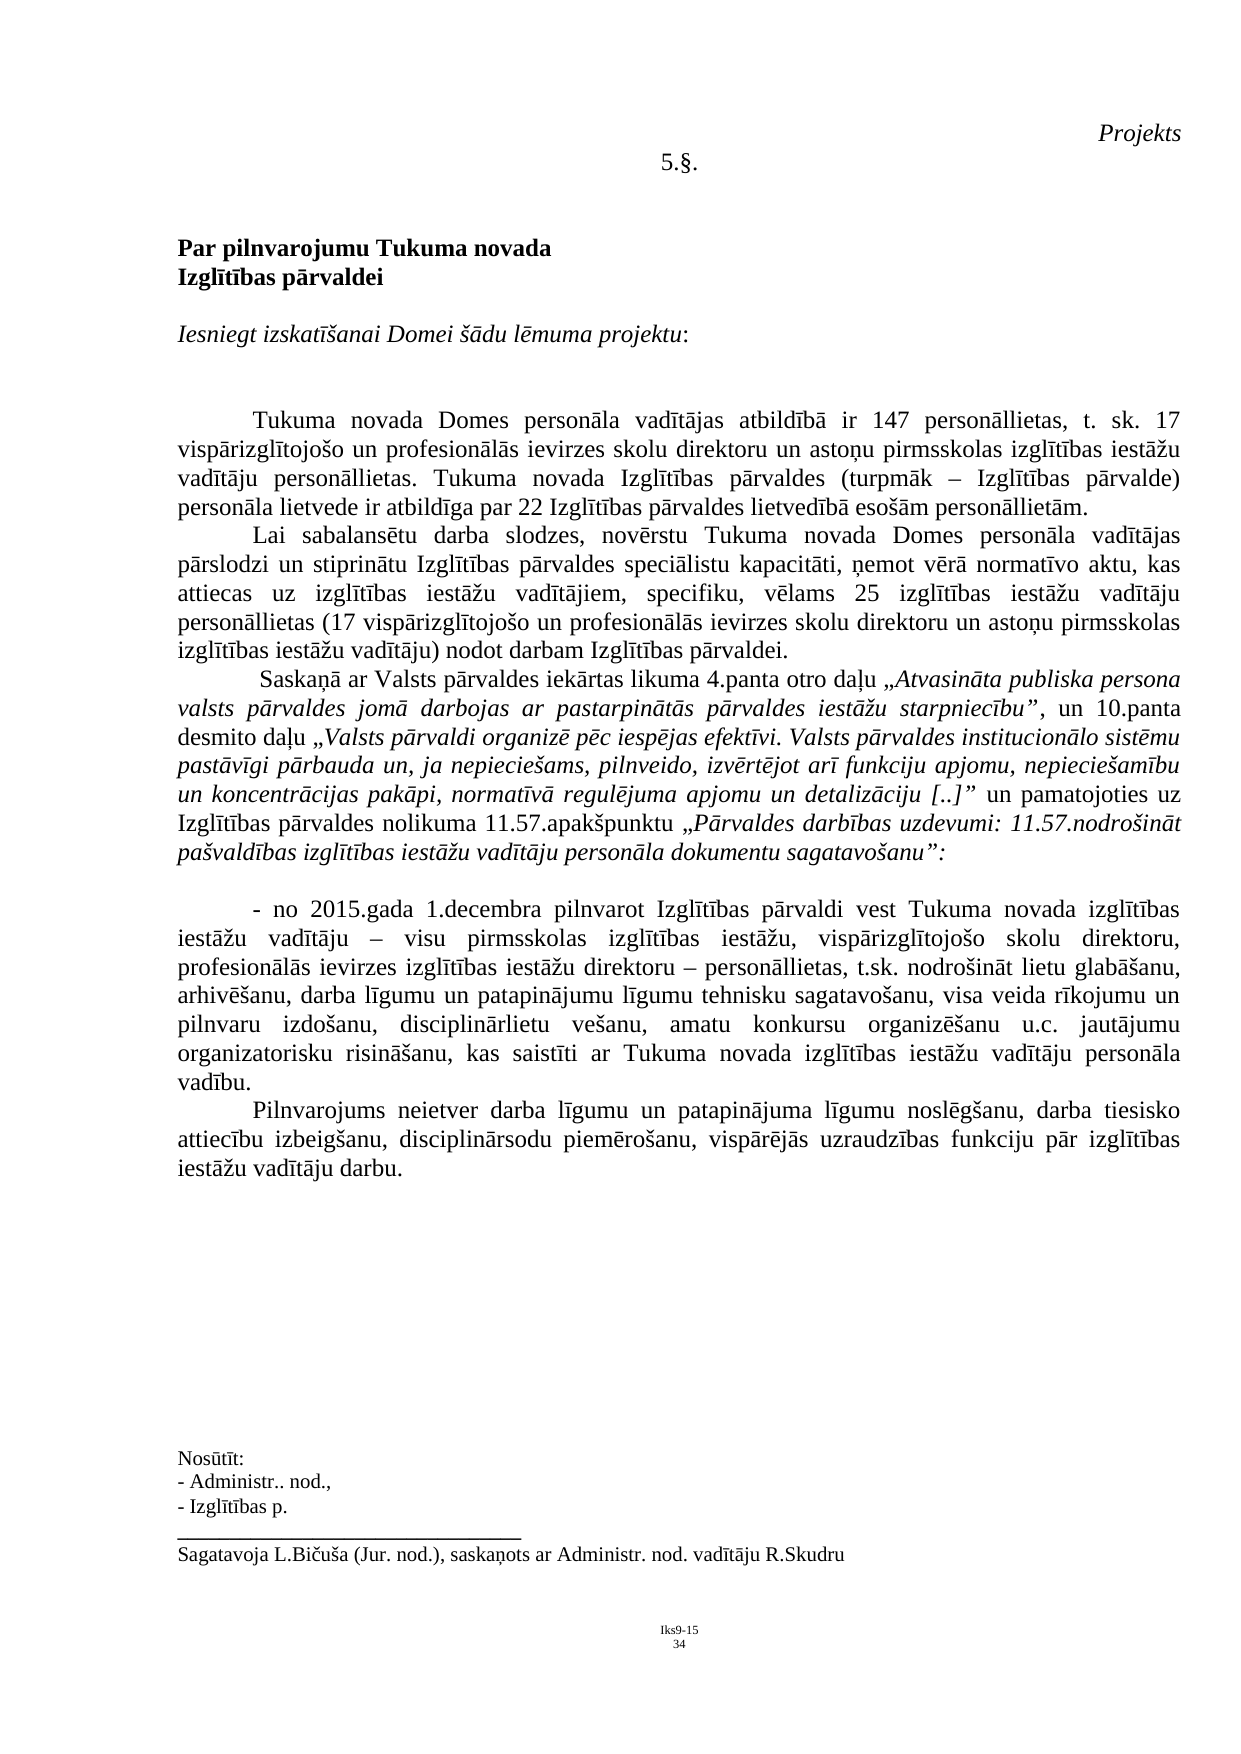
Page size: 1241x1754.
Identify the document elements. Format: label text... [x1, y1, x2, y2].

text Projekts [177, 118, 1181, 147]
text Iesniegt izskatīšanai Domei šādu lēmuma projektu: [177, 319, 1181, 348]
text Pilnvarojums neietver darba līgumu un patapinājuma līgumu noslēgšanu, darba tiesisko attiecību izbeigšanu, disciplinārsodu piemērošanu, vispārējās uzraudzības funkciju pār izglītības iestāžu vadītāju darbu. [177, 1096, 1181, 1182]
text Sagatavoja L.Bičuša (Jur. nod.), saskaņots ar Administr. nod. vadītāju R.Skudru [177, 1542, 1181, 1566]
text Lai sabalansētu darba slodzes, novērstu Tukuma novada Domes personāla vadītājas pārslodzi un stiprinātu Izglītības pārvaldes speciālistu kapacitāti, ņemot vērā normatīvo aktu, kas attiecas uz izglītības iestāžu vadītājiem, specifiku, vēlams 25 izglītības iestāžu vadītāju personāllietas (17 vispārizglītojošo un profesionālās ievirzes skolu direktoru un astoņu pirmsskolas izglītības iestāžu vadītāju) nodot darbam Izglītības pārvaldei. [177, 521, 1181, 664]
text - Izglītības p. [177, 1493, 1181, 1518]
text Izglītības pārvaldei [177, 262, 1181, 291]
text - no 2015.gada 1.decembra pilnvarot Izglītības pārvaldi vest Tukuma novada izglītības iestāžu vadītāju – visu pirmsskolas izglītības iestāžu, vispārizglītojošo skolu direktoru, profesionālās ievirzes izglītības iestāžu direktoru – personāllietas, t.sk. nodrošināt lietu glabāšanu, arhivēšanu, darba līgumu un patapinājumu līgumu tehnisku sagatavošanu, visa veida rīkojumu un pilnvaru izdošanu, disciplinārlietu vešanu, amatu konkursu organizēšanu u.c. jautājumu organizatorisku risināšanu, kas saistīti ar Tukuma novada izglītības iestāžu vadītāju personāla vadību. [177, 894, 1181, 1096]
text Tukuma novada Domes personāla vadītājas atbildībā ir 147 personāllietas, t. sk. 17 vispārizglītojošo un profesionālās ievirzes skolu direktoru un astoņu pirmsskolas izglītības iestāžu vadītāju personāllietas. Tukuma novada Izglītības pārvaldes (turpmāk – Izglītības pārvalde) personāla lietvede ir atbildīga par 22 Izglītības pārvaldes lietvedībā esošām personāllietām. [177, 406, 1181, 521]
text 5.§. [177, 147, 1181, 176]
text Par pilnvarojumu Tukuma novada [177, 233, 1181, 262]
text Saskaņā ar Valsts pārvaldes iekārtas likuma 4.panta otro daļu „Atvasināta publiska persona valsts pārvaldes jomā darbojas ar pastarpinātās pārvaldes iestāžu starpniecību”, un 10.panta desmito daļu „Valsts pārvaldi organizē pēc iespējas efektīvi. Valsts pārvaldes institucionālo sistēmu pastāvīgi pārbauda un, ja nepieciešams, pilnveido, izvērtējot arī funkciju apjomu, nepieciešamību un koncentrācijas pakāpi, normatīvā regulējuma apjomu un detalizāciju [..]” un pamatojoties uz Izglītības pārvaldes nolikuma 11.57.apakšpunktu „Pārvaldes darbības uzdevumi: 11.57.nodrošināt pašvaldības izglītības iestāžu vadītāju personāla dokumentu sagatavošanu”: [177, 664, 1181, 866]
text _________________________________ [177, 1518, 1181, 1542]
text - Administr.. nod., [177, 1469, 1181, 1493]
text Nosūtīt: [177, 1445, 1181, 1469]
